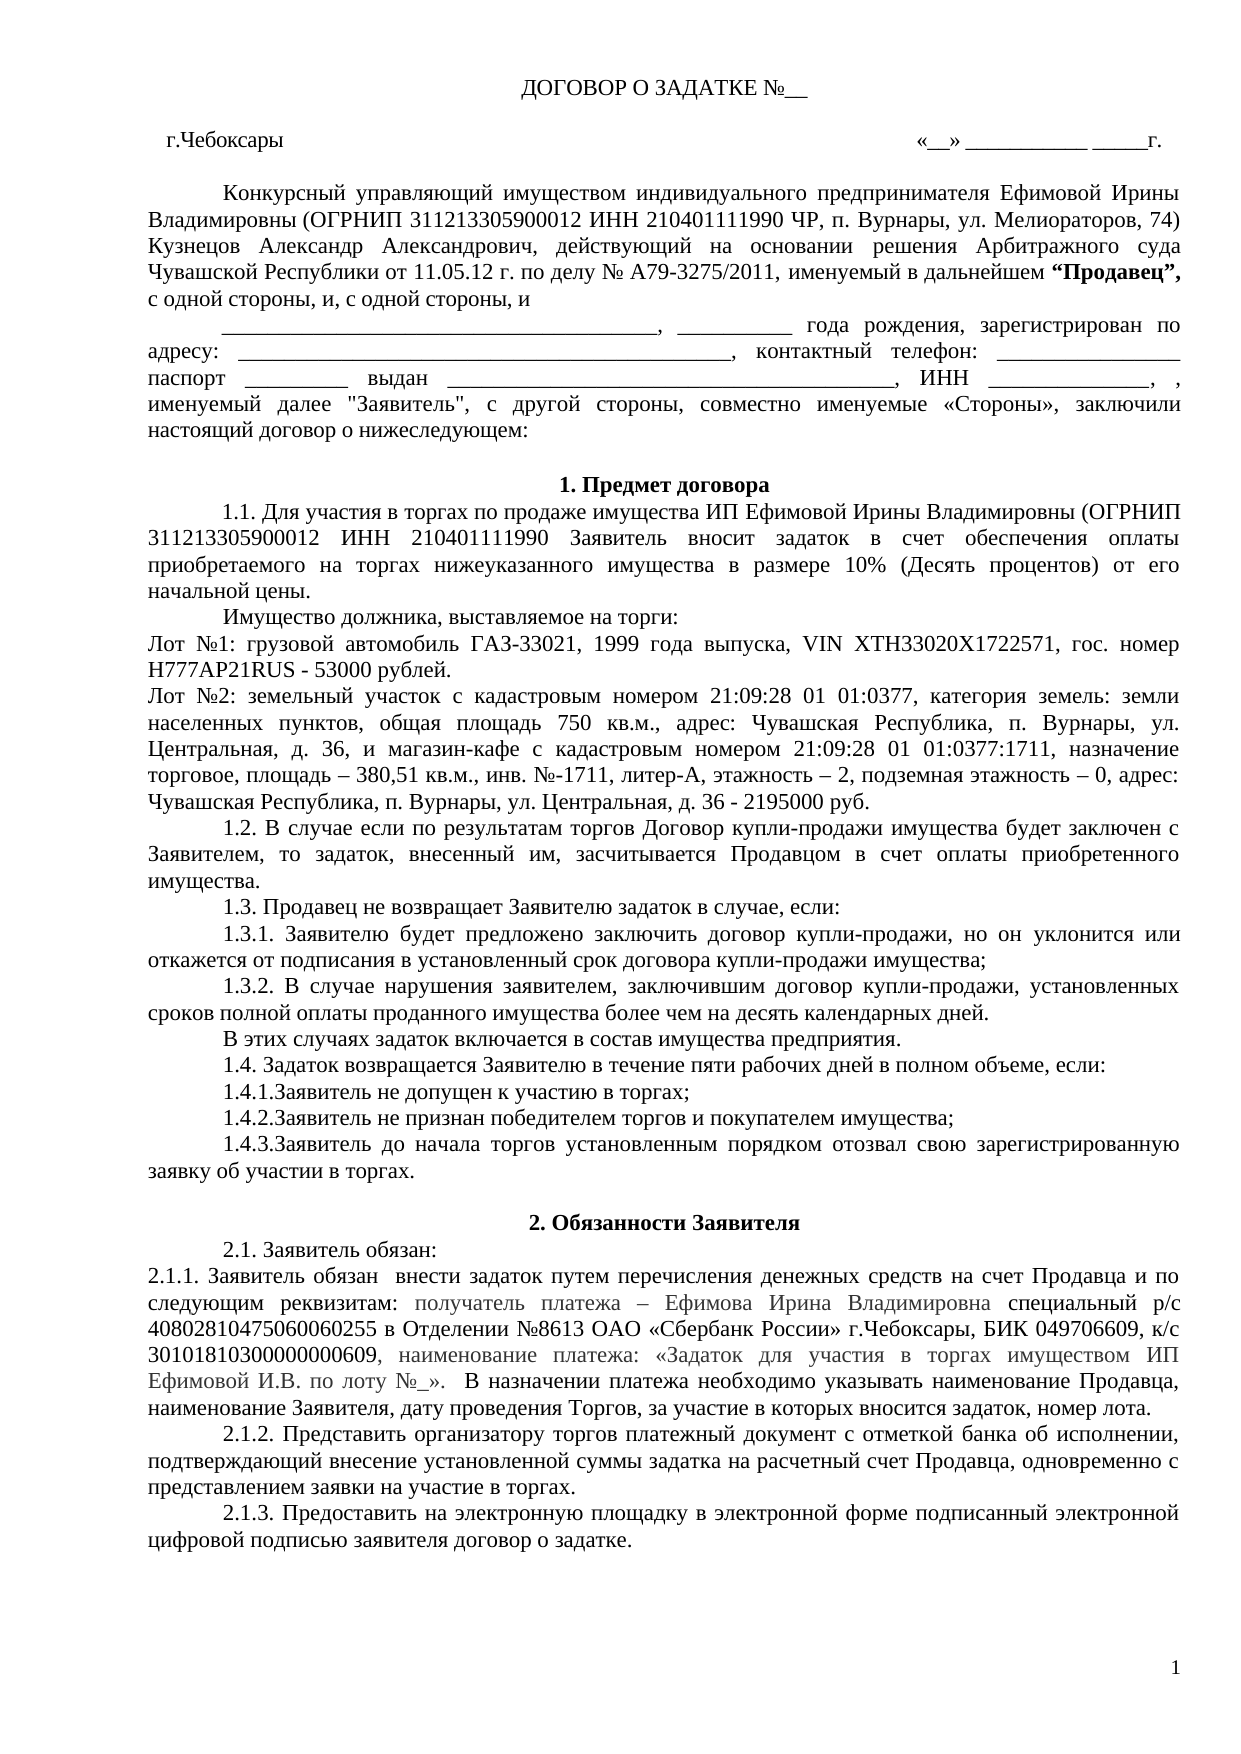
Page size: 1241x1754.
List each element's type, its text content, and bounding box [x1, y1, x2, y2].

text В этих случаях задаток включается в состав имущества предприятия. [148, 1025, 1181, 1051]
text 1.3.1. Заявителю будет предложено заключить договор купли-продажи, но он уклонится или откажется от подписания в установленный срок договора купли-продажи имущества; [148, 919, 1181, 972]
text Конкурсный управляющий имуществом индивидуального предпринимателя Ефимовой Ирины Владимировны (ОГРНИП 311213305900012 ИНН 210401111990 ЧР, п. Вурнары, ул. Мелиораторов, 74) Кузнецов Александр Александрович, действующий на основании решения Арбитражного суда Чувашской Республики от 11.05.12 г. по делу № А79-3275/2011, именуемый в дальнейшем “Продавец”, с одной стороны, и, с одной стороны, и [148, 179, 1181, 311]
text Имущество должника, выставляемое на торги: [148, 603, 1181, 630]
text 2.1.2. Представить организатору торгов платежный документ с отметкой банка об исполнении, подтверждающий внесение установленной суммы задатка на расчетный счет Продавца, одновременно с представлением заявки на участие в торгах. [148, 1420, 1181, 1499]
text ДОГОВОР О ЗАДАТКЕ №__ [148, 74, 1181, 100]
text 1.2. В случае если по результатам торгов Договор купли-продажи имущества будет заключен с Заявителем, то задаток, внесенный им, засчитывается Продавцом в счет оплаты приобретенного имущества. [148, 814, 1181, 893]
text 2.1.1. Заявитель обязан внести задаток путем перечисления денежных средств на счет Продавца и по следующим реквизитам: получатель платежа – Ефимова Ирина Владимировна специальный р/с 40802810475060060255 в Отделении №8613 ОАО «Сбербанк России» г.Чебоксары, БИК 049706609, к/с 30101810300000000609, наименование платежа: «Задаток для участия в торгах имуществом ИП Ефимовой И.В. по лоту №_». В назначении платежа необходимо указывать наименование Продавца, наименование Заявителя, дату проведения Торгов, за участие в которых вносится задаток, номер лота. [148, 1262, 1181, 1368]
text 1.3.2. В случае нарушения заявителем, заключившим договор купли-продажи, установленных сроков полной оплаты проданного имущества более чем на десять календарных дней. [148, 972, 1181, 1025]
text 1.4. Задаток возвращается Заявителю в течение пяти рабочих дней в полном объеме, если: [148, 1051, 1181, 1078]
text 1.1. Для участия в торгах по продаже имущества ИП Ефимовой Ирины Владимировны (ОГРНИП 311213305900012 ИНН 210401111990 Заявитель вносит задаток в счет обеспечения оплаты приобретаемого на торгах нижеуказанного имущества в размере 10% (Десять процентов) от его начальной цены. [148, 498, 1181, 603]
text 1.3. Продавец не возвращает Заявителю задаток в случае, если: [148, 893, 1181, 919]
text г.Чебоксары «__» ___________ _____г. [148, 127, 1181, 153]
text Лот №2: земельный участок с кадастровым номером 21:09:28 01 01:0377, категория земель: земли населенных пунктов, общая площадь 750 кв.м., адрес: Чувашская Республика, п. Вурнары, ул. Центральная, д. 36, и магазин-кафе с кадастровым номером 21:09:28 01 01:0377:1711, назначение торговое, площадь – 380,51 кв.м., инв. №-1711, литер-А, этажность – 2, подземная этажность – 0, адрес: Чувашская Республика, п. Вурнары, ул. Центральная, д. 36 - 2195000 руб. [148, 682, 1181, 814]
text 2. Обязанности Заявителя [148, 1209, 1181, 1236]
text 2.1. Заявитель обязан: [148, 1236, 1181, 1262]
text 1.4.3.Заявитель до начала торгов установленным порядком отозвал свою зарегистрированную заявку об участии в торгах. [148, 1130, 1181, 1183]
text Лот №1: грузовой автомобиль ГАЗ-33021, 1999 года выпуска, VIN XTH33020X1722571, гос. номер Н777АР21RUS - 53000 рублей. [148, 630, 1181, 682]
text ______________________________________, __________ года рождения, зарегистрирован по адресу: ___________________________________________, контактный телефон: ________________ паспорт _________ выдан _______________________________________, ИНН ______________, , именуемый далее "Заявитель", с другой стороны, совместно именуемые «Стороны», заключили настоящий договор о нижеследующем: [148, 311, 1181, 443]
text 1.4.1.Заявитель не допущен к участию в торгах; [148, 1078, 1181, 1104]
text 2.1.3. Предоставить на электронную площадку в электронной форме подписанный электронной цифровой подписью заявителя договор о задатке. [148, 1499, 1181, 1552]
text 1.4.2.Заявитель не признан победителем торгов и покупателем имущества; [148, 1104, 1181, 1130]
text 2.1.1. Заявитель обязан внести задаток путем перечисления денежных средств на счет Продавца и по следующим реквизитам: получатель платежа – Ефимова Ирина Владимировна специальный р/с 40802810475060060255 в Отделении №8613 ОАО «Сбербанк России» г.Чебоксары, БИК 049706609, к/с 30101810300000000609, наименование платежа: «Задаток для участия в торгах имуществом ИП Ефимовой И.В. по лоту №_». В назначении платежа необходимо указывать наименование Продавца, наименование Заявителя, дату проведения Торгов, за участие в которых вносится задаток, номер лота. [148, 1368, 1181, 1420]
text 1. Предмет договора [148, 472, 1181, 498]
